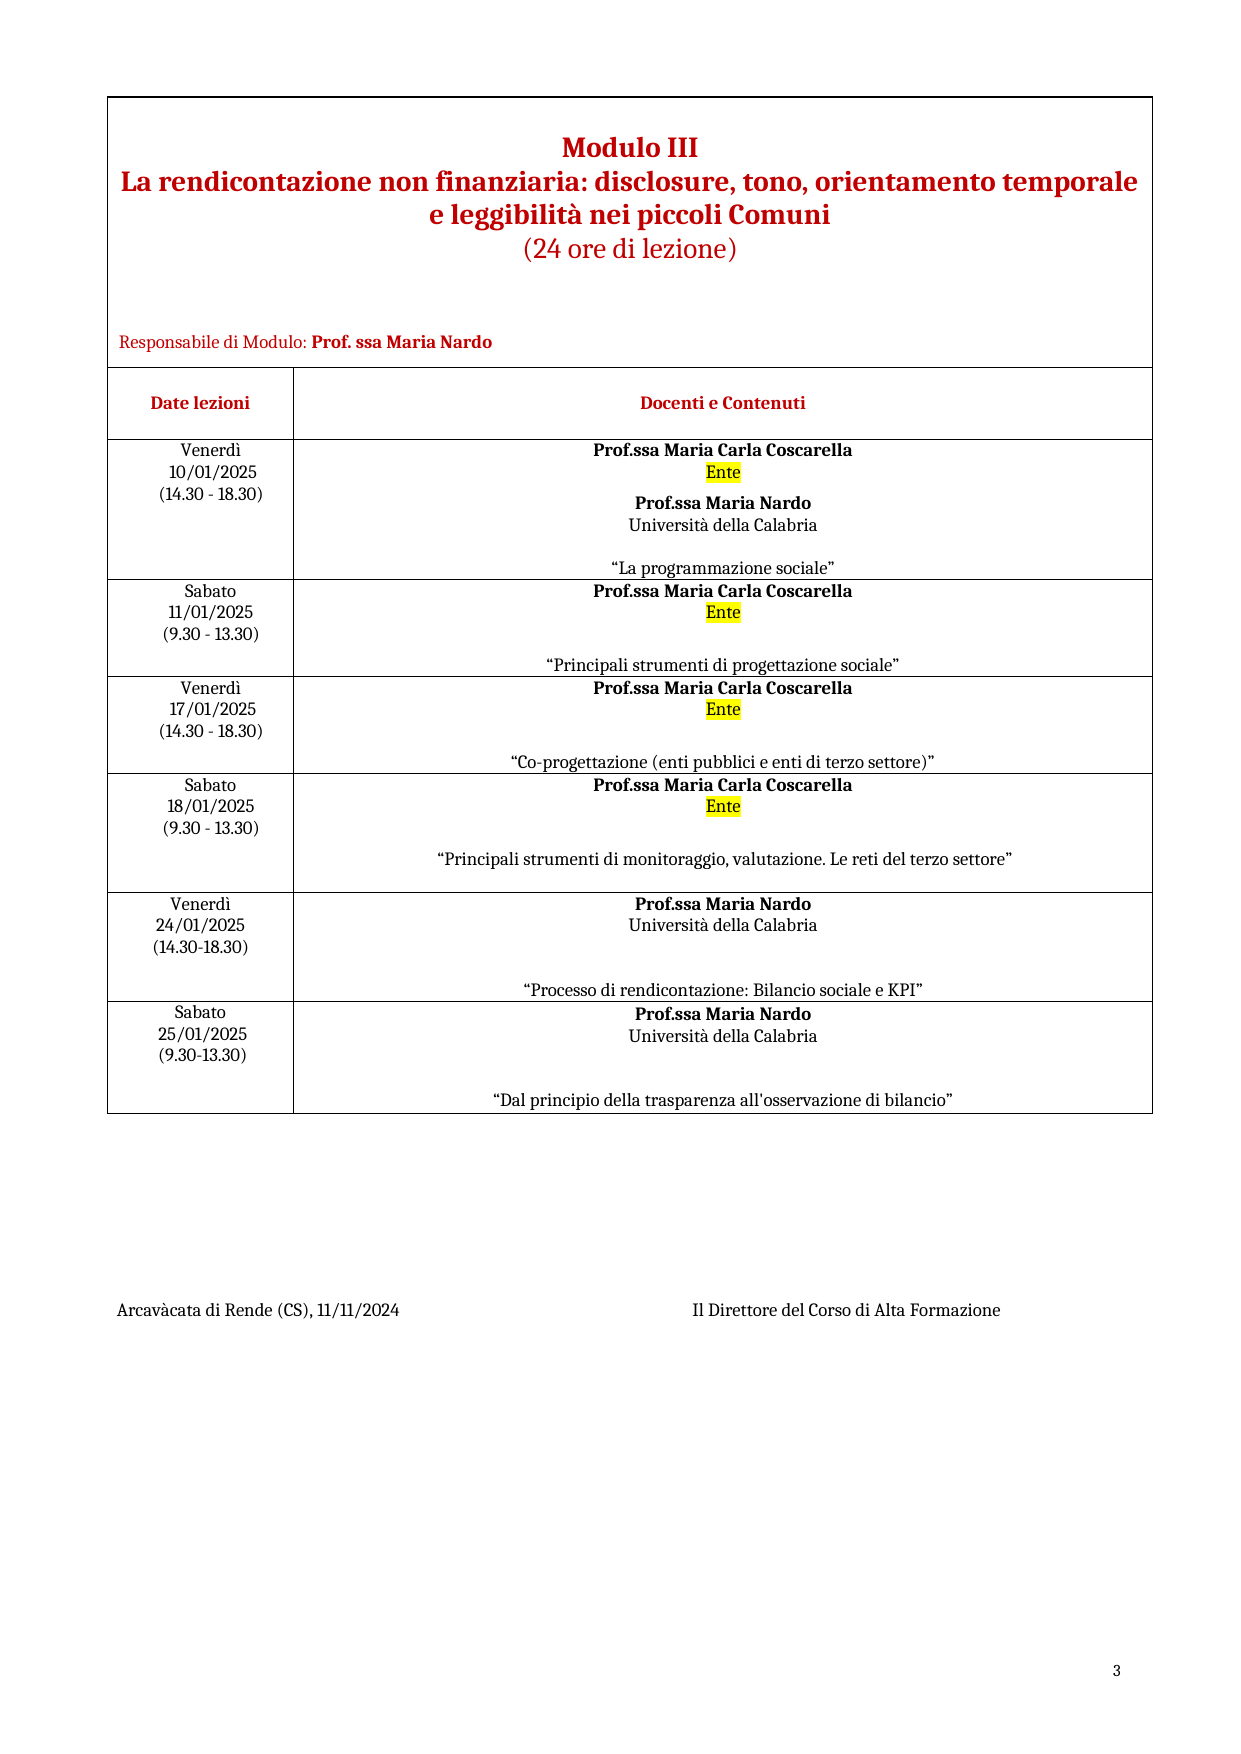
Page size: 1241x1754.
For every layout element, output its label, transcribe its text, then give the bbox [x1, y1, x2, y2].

table_cell Prof.ssa Maria Nardo Università della Calabria “Dal principio della trasparenza all'osservazione di bilancio” [294, 1002, 1152, 1113]
table_cell Sabato 25/01/2025 (9.30-13.30) [108, 1002, 293, 1113]
table_cell Prof.ssa Maria Nardo Università della Calabria “Processo di rendicontazione: Bilancio sociale e KPI” [294, 893, 1152, 1001]
table_cell Prof.ssa Maria Carla Coscarella Ente “Principali strumenti di monitoraggio, valutazione. Le reti del terzo settore” [294, 774, 1152, 892]
table_header Modulo III La rendicontazione non finanziaria: disclosure, tono, orientamento temporale e leggibilità nei piccoli Comuni (24 ore di lezione) Responsabile di Modulo: Prof. ssa Maria Nardo [108, 98, 1152, 367]
table_cell Docenti e Contenuti [294, 368, 1152, 439]
table_cell Prof.ssa Maria Carla Coscarella Ente “Co-progettazione (enti pubblici e enti di terzo settore)” [294, 677, 1152, 773]
table_cell Date lezioni [108, 368, 293, 439]
table_cell Venerdì 10/01/2025 (14.30 - 18.30) [108, 440, 293, 579]
table_cell Venerdì 17/01/2025 (14.30 - 18.30) [108, 677, 293, 773]
table_cell Sabato 11/01/2025 (9.30 - 13.30) [108, 580, 293, 676]
table_cell Prof.ssa Maria Carla Coscarella Ente Prof.ssa Maria Nardo Università della Calabria “La programmazione sociale” [294, 440, 1152, 579]
text Arcavàcata di Rende (CS), 11/11/2024 Il Direttore del Corso di Alta Formazione [117, 1300, 1123, 1321]
table_cell Venerdì 24/01/2025 (14.30-18.30) [108, 893, 293, 1001]
table_cell Sabato 18/01/2025 (9.30 - 13.30) [108, 774, 293, 892]
table_cell Prof.ssa Maria Carla Coscarella Ente “Principali strumenti di progettazione sociale” [294, 580, 1152, 676]
